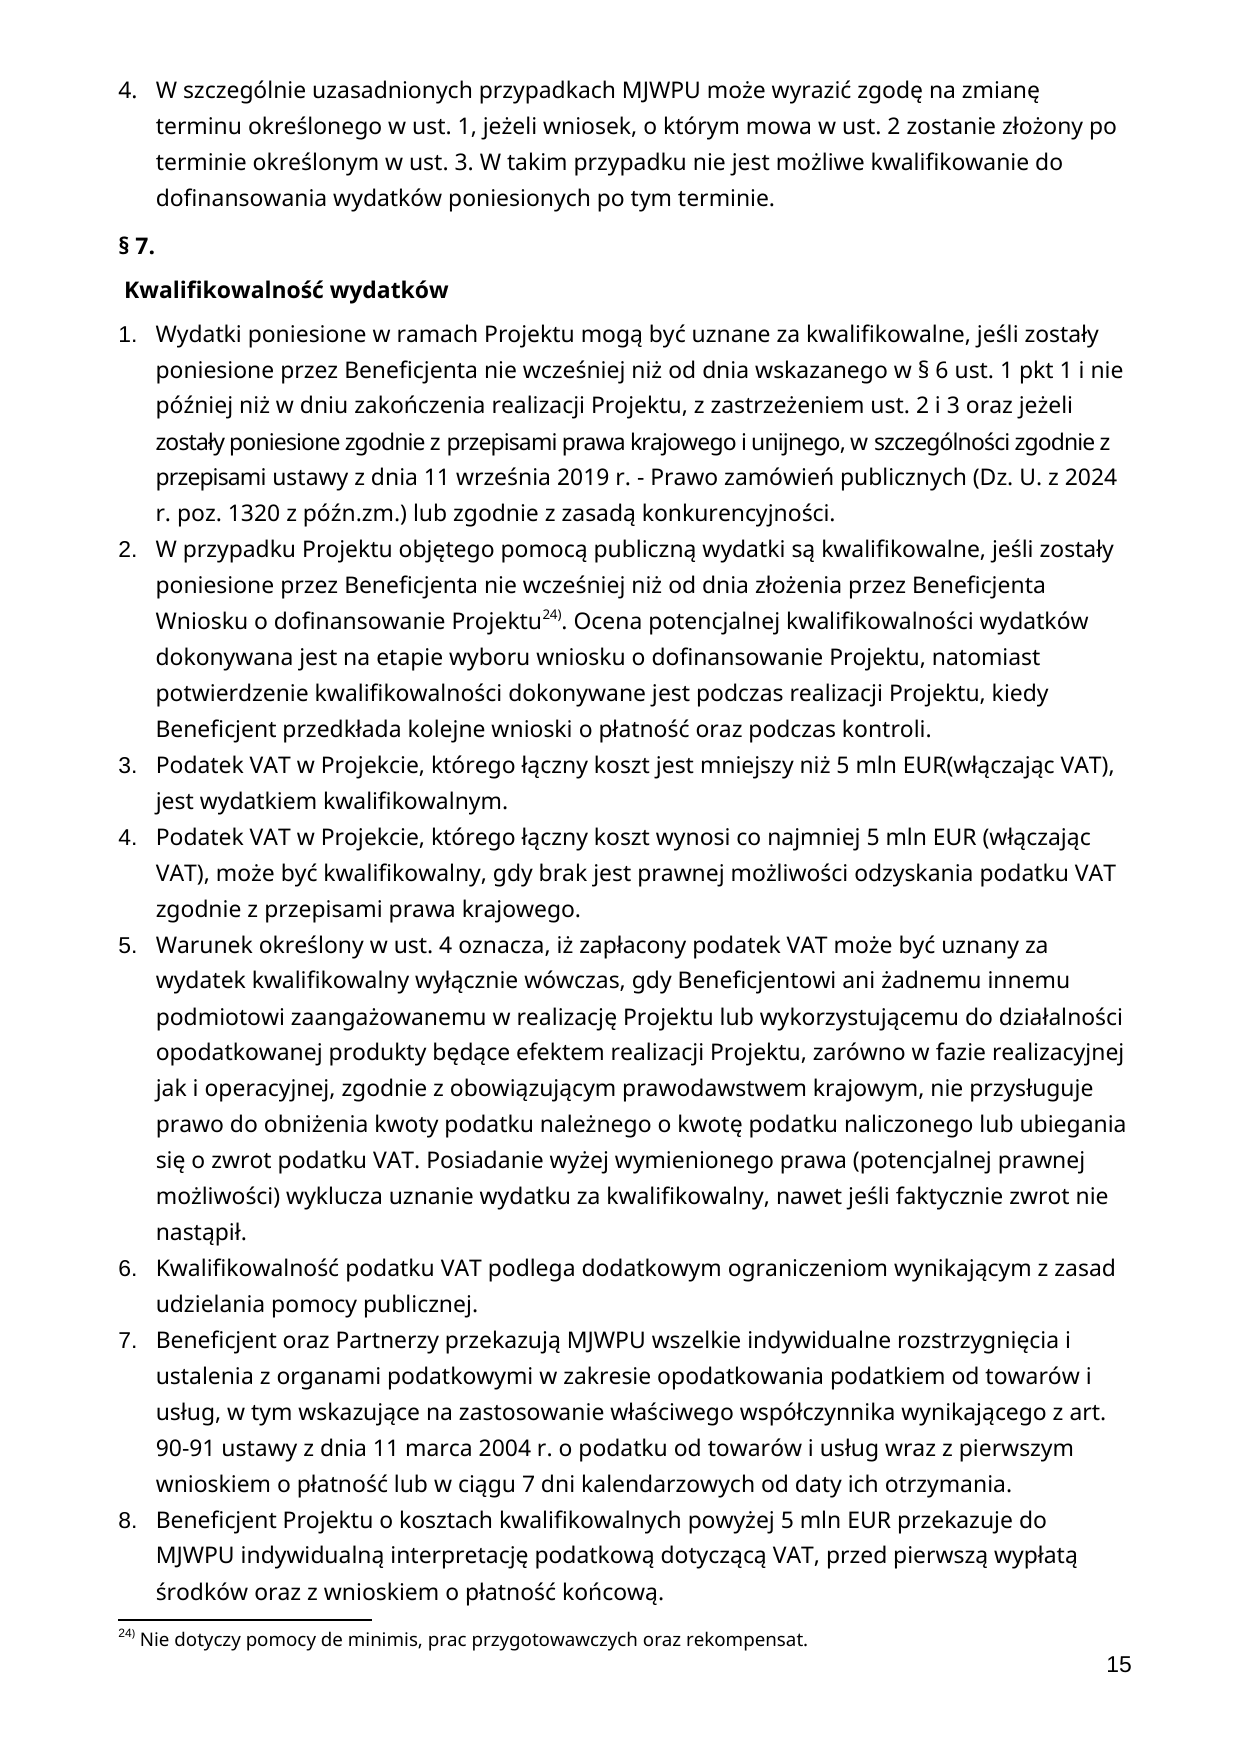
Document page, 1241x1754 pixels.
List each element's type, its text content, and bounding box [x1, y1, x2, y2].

list Kwalifikowalność podatku VAT podlega dodatkowym ograniczeniom wynikającym z zasad udzielania pomocy publicznej. [118, 1252, 1132, 1319]
list W szczególnie uzasadnionych przypadkach MJWPU może wyrazić zgodę na zmianę terminu określonego w ust. 1, jeżeli wniosek, o którym mowa w ust. 2 zostanie złożony po terminie określonym w ust. 3. W takim przypadku nie jest możliwe kwalifikowanie do dofinansowania wydatków poniesionych po tym terminie. [118, 74, 1132, 213]
list Beneficjent Projektu o kosztach kwalifikowalnych powyżej 5 mln EUR przekazuje do MJWPU indywidualną interpretację podatkową dotyczącą VAT, przed pierwszą wypłatą środków oraz z wnioskiem o płatność końcową. [118, 1503, 1132, 1607]
list Warunek określony w ust. 4 oznacza, iż zapłacony podatek VAT może być uznany za wydatek kwalifikowalny wyłącznie wówczas, gdy Beneficjentowi ani żadnemu innemu podmiotowi zaangażowanemu w realizację Projektu lub wykorzystującemu do działalności opodatkowanej produkty będące efektem realizacji Projektu, zarówno w fazie realizacyjnej jak i operacyjnej, zgodnie z obowiązującym prawodawstwem krajowym, nie przysługuje prawo do obniżenia kwoty podatku należnego o kwotę podatku naliczonego lub ubiegania się o zwrot podatku VAT. Posiadanie wyżej wymienionego prawa (potencjalnej prawnej możliwości) wyklucza uznanie wydatku za kwalifikowalny, nawet jeśli faktycznie zwrot nie nastąpił. [118, 928, 1132, 1247]
subtitle § 7. [118, 230, 1132, 261]
list Podatek VAT w Projekcie, którego łączny koszt wynosi co najmniej 5 mln EUR (włączając VAT), może być kwalifikowalny, gdy brak jest prawnej możliwości odzyskania podatku VAT zgodnie z przepisami prawa krajowego. [118, 821, 1132, 924]
subtitle Kwalifikowalność wydatków [118, 274, 1132, 305]
list Podatek VAT w Projekcie, którego łączny koszt jest mniejszy niż 5 mln EUR(włączając VAT), jest wydatkiem kwalifikowalnym. [118, 749, 1132, 816]
list Beneficjent oraz Partnerzy przekazują MJWPU wszelkie indywidualne rozstrzygnięcia i ustalenia z organami podatkowymi w zakresie opodatkowania podatkiem od towarów i usług, w tym wskazujące na zastosowanie właściwego współczynnika wynikającego z art. 90-91 ustawy z dnia 11 marca 2004 r. o podatku od towarów i usług wraz z pierwszym wnioskiem o płatność lub w ciągu 7 dni kalendarzowych od daty ich otrzymania. [118, 1324, 1132, 1499]
list W przypadku Projektu objętego pomocą publiczną wydatki są kwalifikowalne, jeśli zostały poniesione przez Beneficjenta nie wcześniej niż od dnia złożenia przez Beneficjenta Wniosku o dofinansowanie Projektu). Ocena potencjalnej kwalifikowalności wydatków dokonywana jest na etapie wyboru wniosku o dofinansowanie Projektu, natomiast potwierdzenie kwalifikowalności dokonywane jest podczas realizacji Projektu, kiedy Beneficjent przedkłada kolejne wnioski o płatność oraz podczas kontroli. [118, 533, 1132, 744]
list Wydatki poniesione w ramach Projektu mogą być uznane za kwalifikowalne, jeśli zostały poniesione przez Beneficjenta nie wcześniej niż od dnia wskazanego w § 6 ust. 1 pkt 1 i nie później niż w dniu zakończenia realizacji Projektu, z zastrzeżeniem ust. 2 i 3 oraz jeżeli zostały poniesione zgodnie z przepisami prawa krajowego i unijnego, w szczególności zgodnie z przepisami ustawy z dnia 11 września 2019 r. - Prawo zamówień publicznych (Dz. U. z 2024 r. poz. 1320 z późn.zm.) lub zgodnie z zasadą konkurencyjności. [118, 318, 1132, 528]
